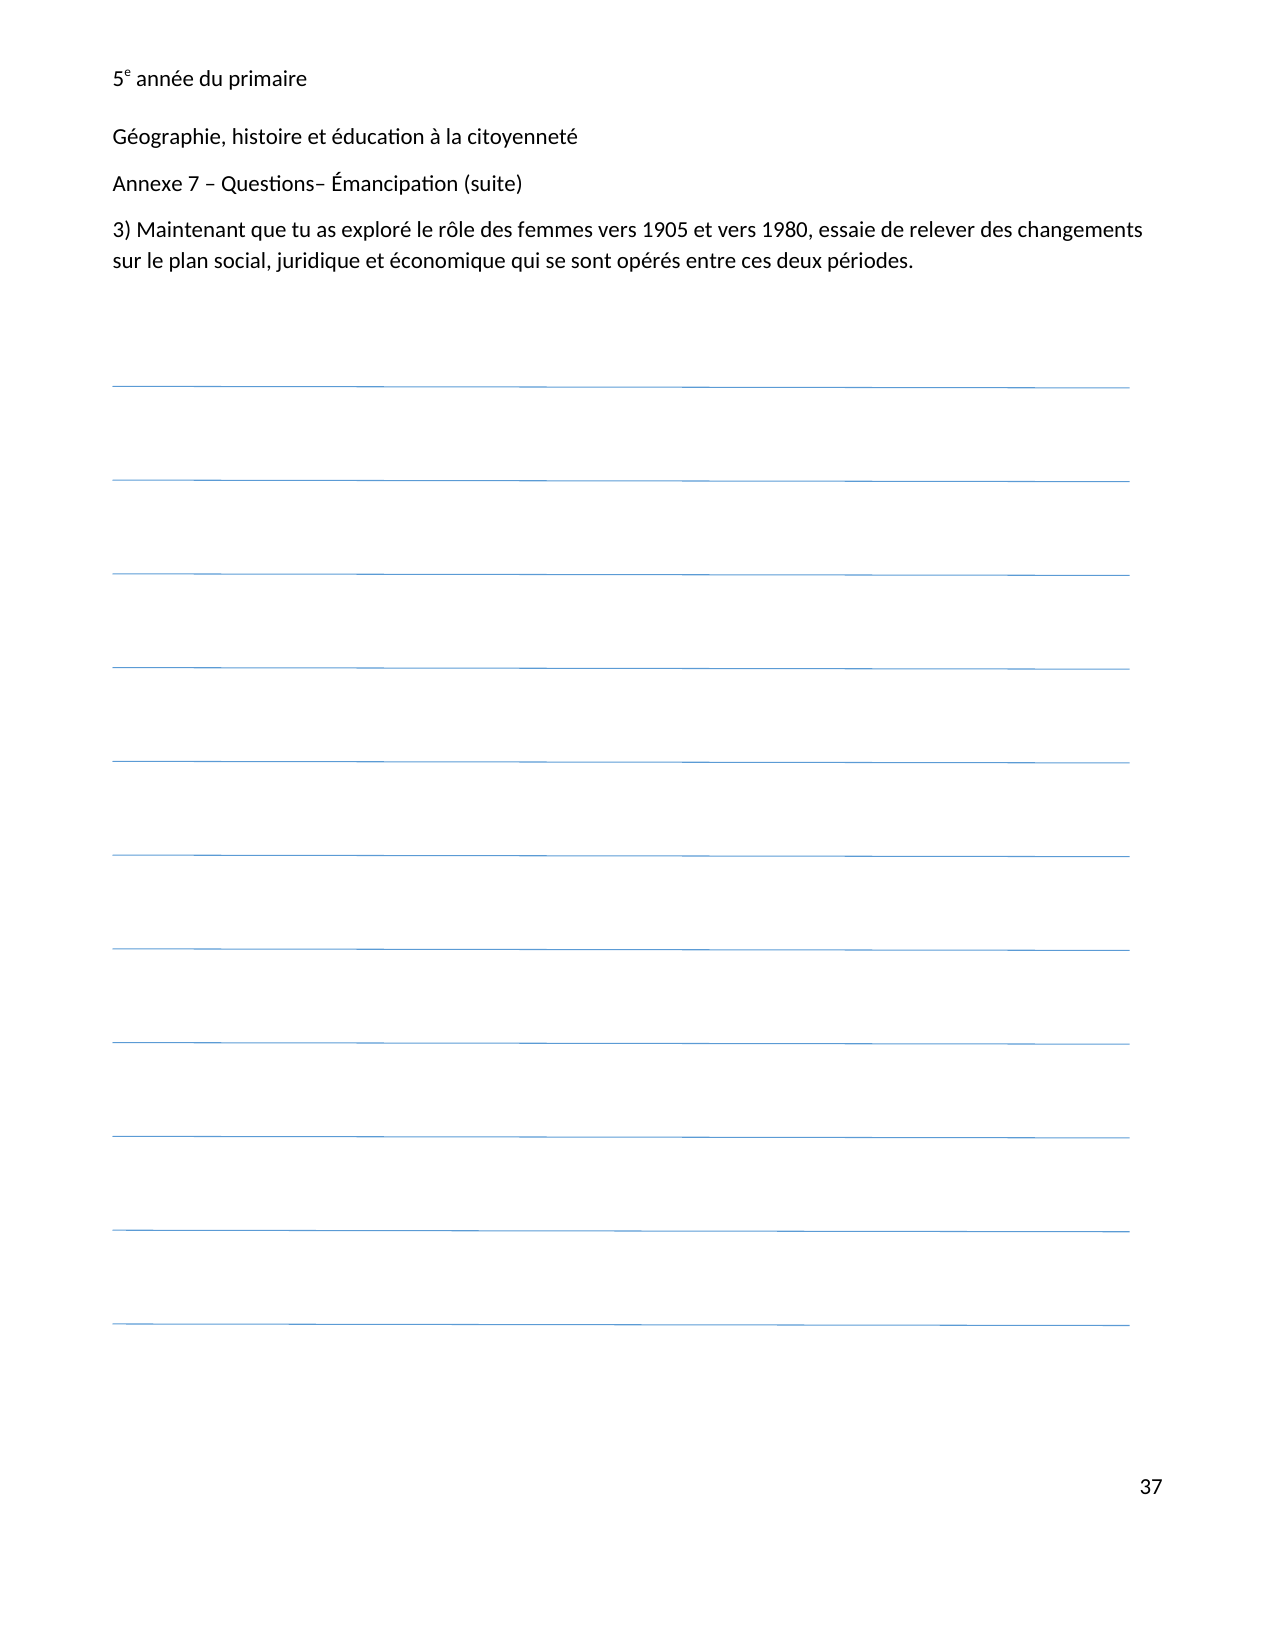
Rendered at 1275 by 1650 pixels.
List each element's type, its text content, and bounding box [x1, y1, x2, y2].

text Géographie, histoire et éducation à la citoyenneté [112, 122, 1162, 150]
text 3) Maintenant que tu as exploré le rôle des femmes vers 1905 et vers 1980, essaie de relever des changements sur le plan social, juridique et économique qui se sont opérés entre ces deux périodes. [112, 216, 1162, 274]
text Annexe 7 – Questions– Émancipation (suite) [112, 169, 1162, 197]
